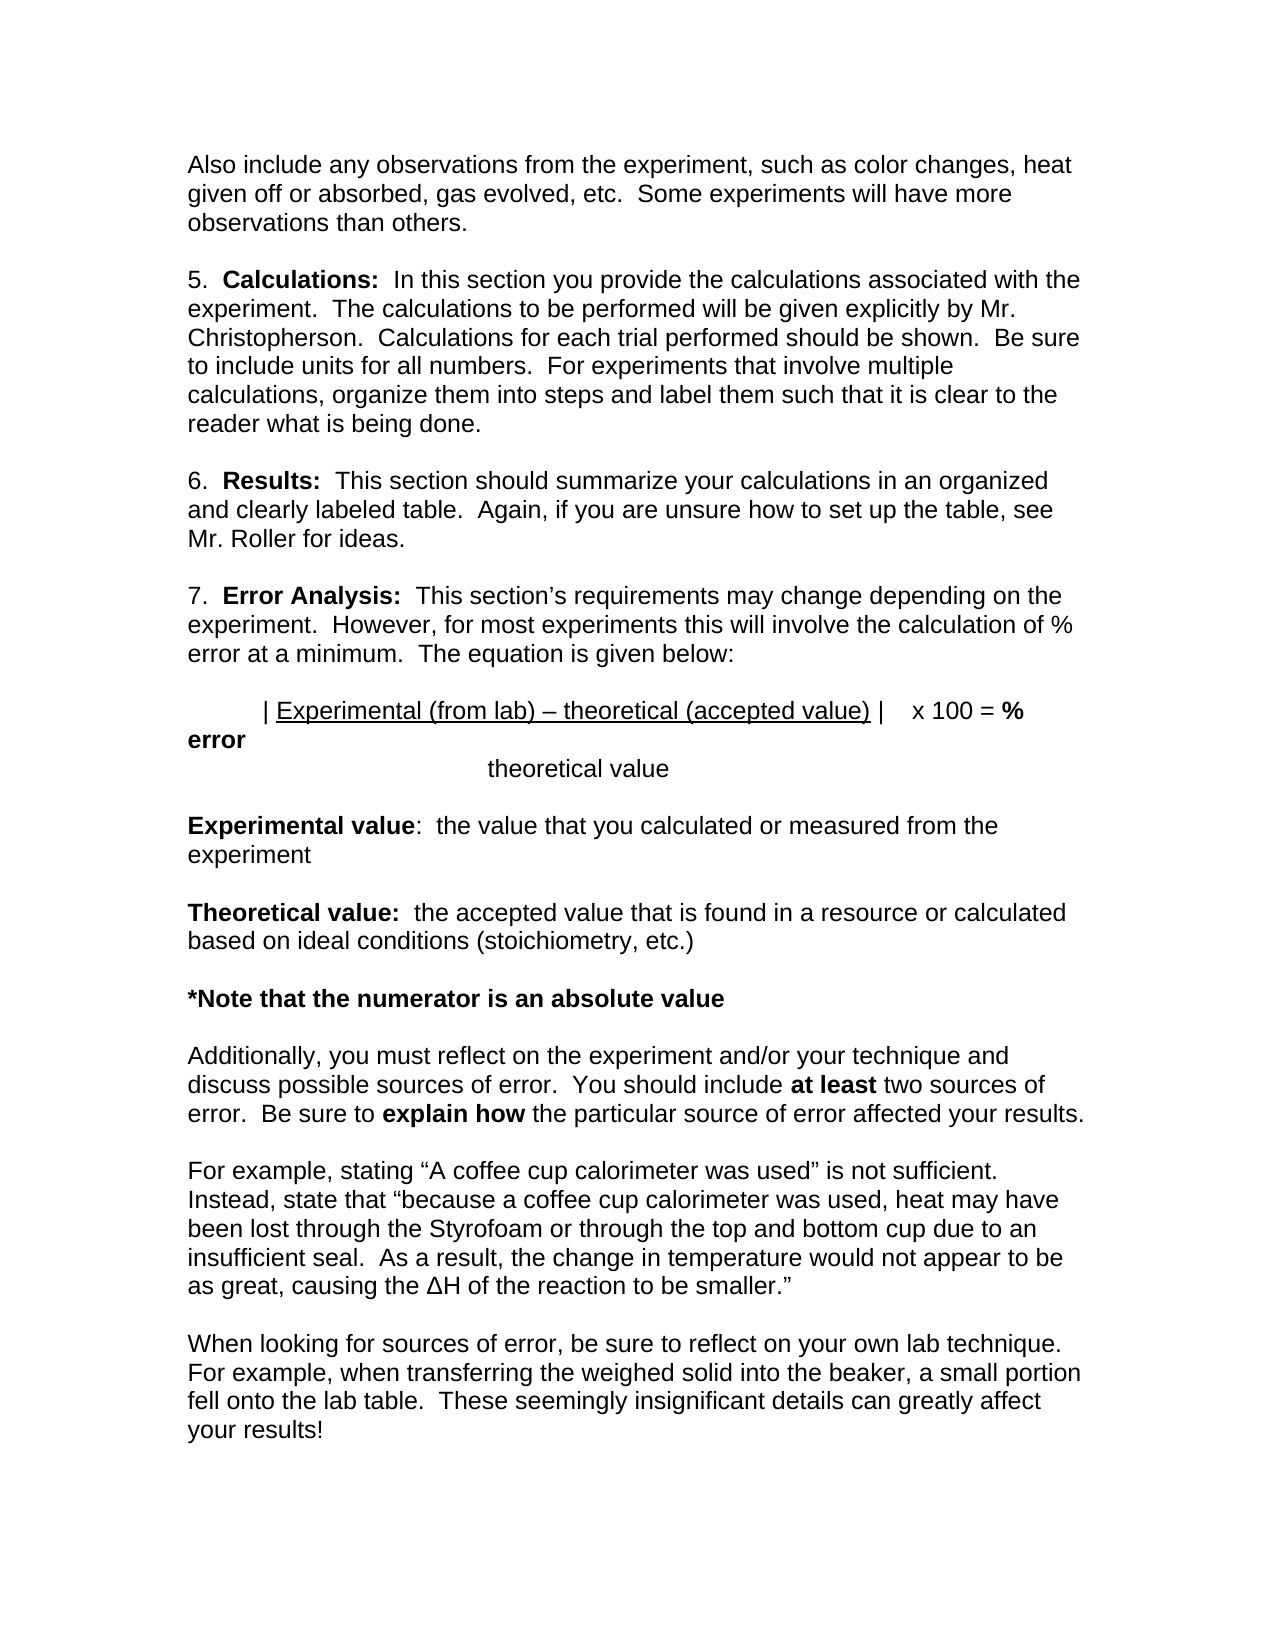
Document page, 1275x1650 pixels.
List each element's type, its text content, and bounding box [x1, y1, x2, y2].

text 6. Results: This section should summarize your calculations in an organized and clearly labeled table. Again, if you are unsure how to set up the table, see Mr. Roller for ideas. [187, 466, 1087, 552]
text *Note that the numerator is an absolute value [187, 984, 1087, 1012]
text | Experimental (from lab) – theoretical (accepted value) | x 100 = % error [187, 696, 1087, 754]
text When looking for sources of error, be sure to reflect on your own lab technique. For example, when transferring the weighed solid into the beaker, a small portion fell onto the lab table. These seemingly insignificant details can greatly affect your results! [187, 1329, 1087, 1444]
text theoretical value [187, 754, 1087, 782]
text Experimental value: the value that you calculated or measured from the experiment [187, 811, 1087, 869]
text Additionally, you must reflect on the experiment and/or your technique and discuss possible sources of error. You should include at least two sources of error. Be sure to explain how the particular source of error affected your results. [187, 1041, 1087, 1127]
text Also include any observations from the experiment, such as color changes, heat given off or absorbed, gas evolved, etc. Some experiments will have more observations than others. [187, 150, 1087, 236]
text 5. Calculations: In this section you provide the calculations associated with the experiment. The calculations to be performed will be given explicitly by Mr. Christopherson. Calculations for each trial performed should be shown. Be sure to include units for all numbers. For experiments that involve multiple calculations, organize them into steps and label them such that it is clear to the reader what is being done. [187, 265, 1087, 437]
text For example, stating “A coffee cup calorimeter was used” is not sufficient. Instead, state that “because a coffee cup calorimeter was used, heat may have been lost through the Styrofoam or through the top and bottom cup due to an insufficient seal. As a result, the change in temperature would not appear to be as great, causing the ΔH of the reaction to be smaller.” [187, 1156, 1087, 1300]
text 7. Error Analysis: This section’s requirements may change depending on the experiment. However, for most experiments this will involve the calculation of % error at a minimum. The equation is given below: [187, 581, 1087, 667]
text Theoretical value: the accepted value that is found in a resource or calculated based on ideal conditions (stoichiometry, etc.) [187, 897, 1087, 955]
